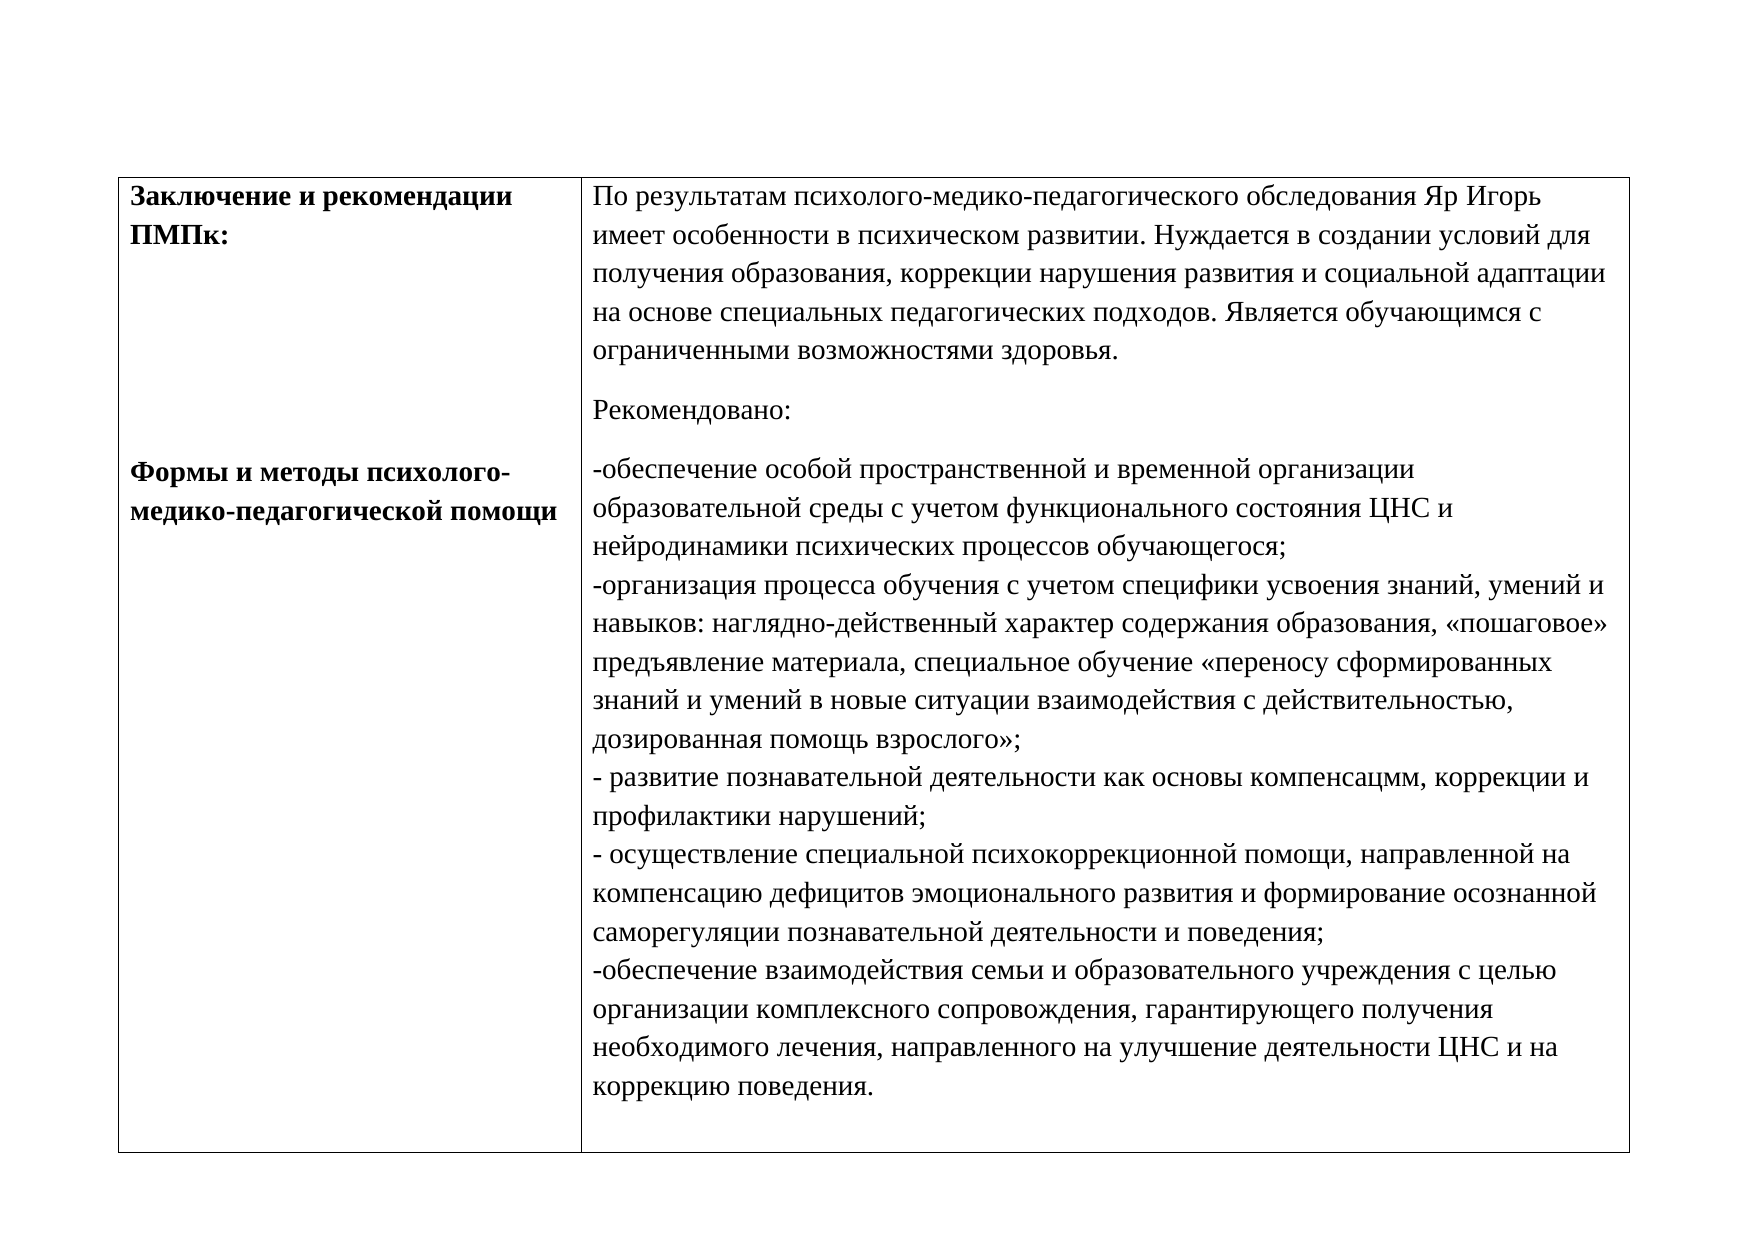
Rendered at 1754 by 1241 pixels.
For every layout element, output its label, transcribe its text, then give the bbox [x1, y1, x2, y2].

table_cell Заключение и рекомендации ПМПк: Формы и методы психолого-медико-педагогической помощи [119, 178, 581, 1152]
table_cell По результатам психолого-медико-педагогического обследования Яр Игорь имеет особенности в психическом развитии. Нуждается в создании условий для получения образования, коррекции нарушения развития и социальной адаптации на основе специальных педагогических подходов. Является обучающимся с ограниченными возможностями здоровья. Рекомендовано: -обеспечение особой пространственной и временной организации образовательной среды с учетом функционального состояния ЦНС и нейродинамики психических процессов обучающегося; -организация процесса обучения с учетом специфики усвоения знаний, умений и навыков: наглядно-действенный характер содержания образования, «пошаговое» предъявление материала, специальное обучение «переносу сформированных знаний и умений в новые ситуации взаимодействия с действительностью, дозированная помощь взрослого»; - развитие познавательной деятельности как основы компенсацмм, коррекции и профилактики нарушений; - осуществление специальной психокоррекционной помощи, направленной на компенсацию дефицитов эмоционального развития и формирование осознанной саморегуляции познавательной деятельности и поведения; -обеспечение взаимодействия семьи и образовательного учреждения с целью организации комплексного сопровождения, гарантирующего получения необходимого лечения, направленного на улучшение деятельности ЦНС и на коррекцию поведения. Форма получения образования: в организациях, осуществляющих образовательную деятельность, степень включенность – полная. Образовательная программа: Адаптированная основная образовательная программа начального общего образования для обучающихся с задержкой психического развития (вариант ФАОП НОО обучающихся с ЗПР 7.1. Занятия с педагогом- психологом с целью: развитие компетенций познавательной сферы; развитие компетенций эмоционально-волевой сферы; развития пространственно-временных представлений. Занятия с учителем-логопедом с целью коррекции и развития лексико-грамматических и фонетико-фонематических компонентов языковой системы. Помощь в формировании навыков чтения и письма. Занятия с учителем-дефектологом с целью: -обогащение знаний о себе и окружающем мире, коррекция и развитие пространственно-временных представлений, элементарных математических знаний и представлений, графо-моторных навыков, развитие мыслительных операций. [582, 178, 1629, 1152]
